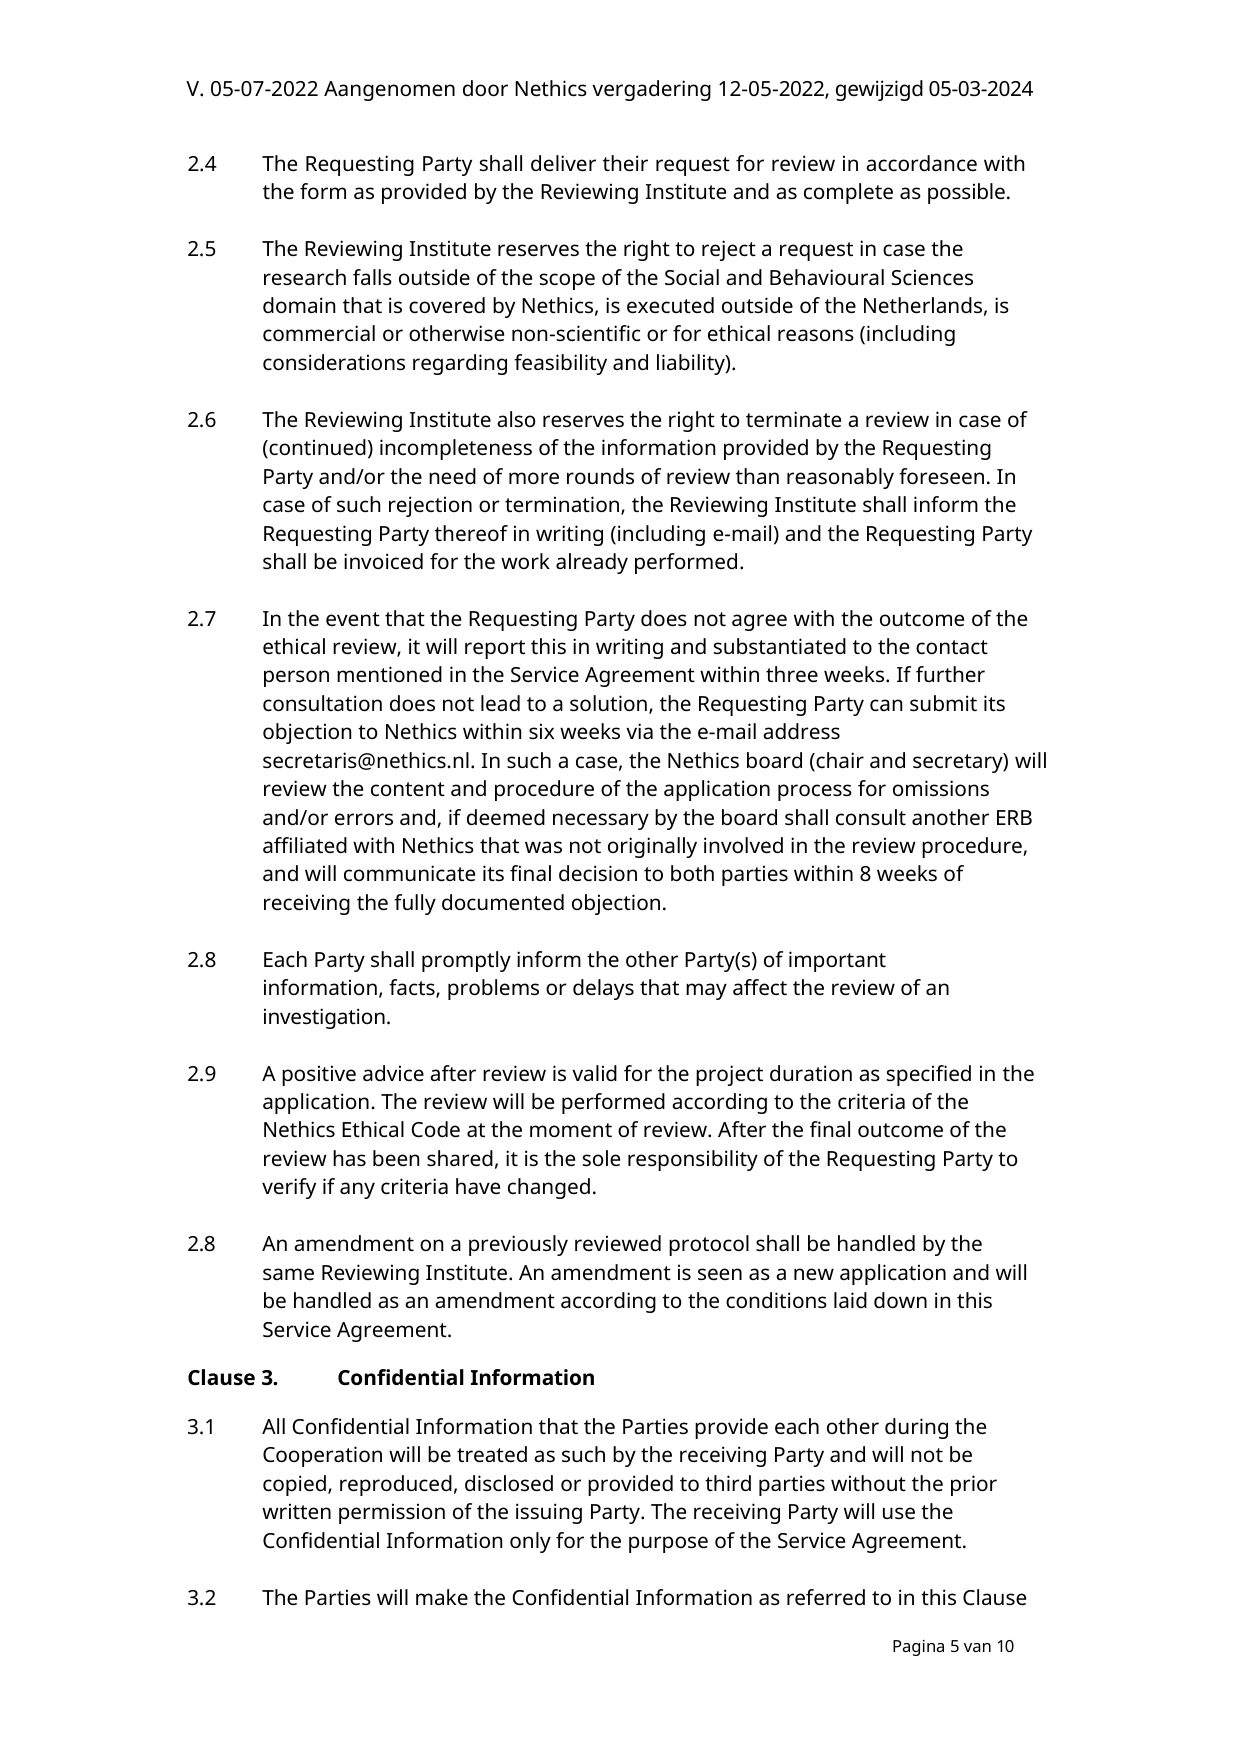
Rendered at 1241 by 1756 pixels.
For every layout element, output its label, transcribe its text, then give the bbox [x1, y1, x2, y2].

list The Reviewing Institute reserves the right to reject a request in case the research falls outside of the scope of the Social and Behavioural Sciences domain that is covered by Nethics, is executed outside of the Netherlands, is commercial or otherwise non-scientific or for ethical reasons (including considerations regarding feasibility and liability). [187, 234, 1046, 376]
list Each Party shall promptly inform the other Party(s) of important information, facts, problems or delays that may affect the review of an investigation. [187, 945, 1007, 1030]
text 2.8 An amendment on a previously reviewed protocol shall be handled by the same Reviewing Institute. An amendment is seen as a new application and will be handled as an amendment according to the conditions laid down in this Service Agreement. [187, 1229, 1035, 1343]
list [187, 1583, 1052, 1611]
list All Confidential Information that the Parties provide each other during the Cooperation will be treated as such by the receiving Party and will not be copied, reproduced, disclosed or provided to third parties without the prior written permission of the issuing Party. The receiving Party will use the Confidential Information only for the purpose of the Service Agreement. [187, 1412, 1047, 1554]
subtitle Clause 3. Confidential Information [187, 1363, 1171, 1392]
list In the event that the Requesting Party does not agree with the outcome of the ethical review, it will report this in writing and substantiated to the contact person mentioned in the Service Agreement within three weeks. If further consultation does not lead to a solution, the Requesting Party can submit its objection to Nethics within six weeks via the e-mail address secretaris@nethics.nl. In such a case, the Nethics board (chair and secretary) will review the content and procedure of the application process for omissions and/or errors and, if deemed necessary by the board shall consult another ERB affiliated with Nethics that was not originally involved in the review procedure, and will communicate its final decision to both parties within 8 weeks of receiving the fully documented objection. [187, 604, 1049, 916]
list The Reviewing Institute also reserves the right to terminate a review in case of (continued) incompleteness of the information provided by the Requesting Party and/or the need of more rounds of review than reasonably foreseen. In case of such rejection or termination, the Reviewing Institute shall inform the Requesting Party thereof in writing (including e-mail) and the Requesting Party shall be invoiced for the work already performed. [187, 405, 1037, 576]
list The Requesting Party shall deliver their request for review in accordance with the form as provided by the Reviewing Institute and as complete as possible. [187, 149, 1027, 206]
list A positive advice after review is valid for the project duration as specified in the application. The review will be performed according to the criteria of the Nethics Ethical Code at the moment of review. After the final outcome of the review has been shared, it is the sole responsibility of the Requesting Party to verify if any criteria have changed. [187, 1059, 1047, 1201]
